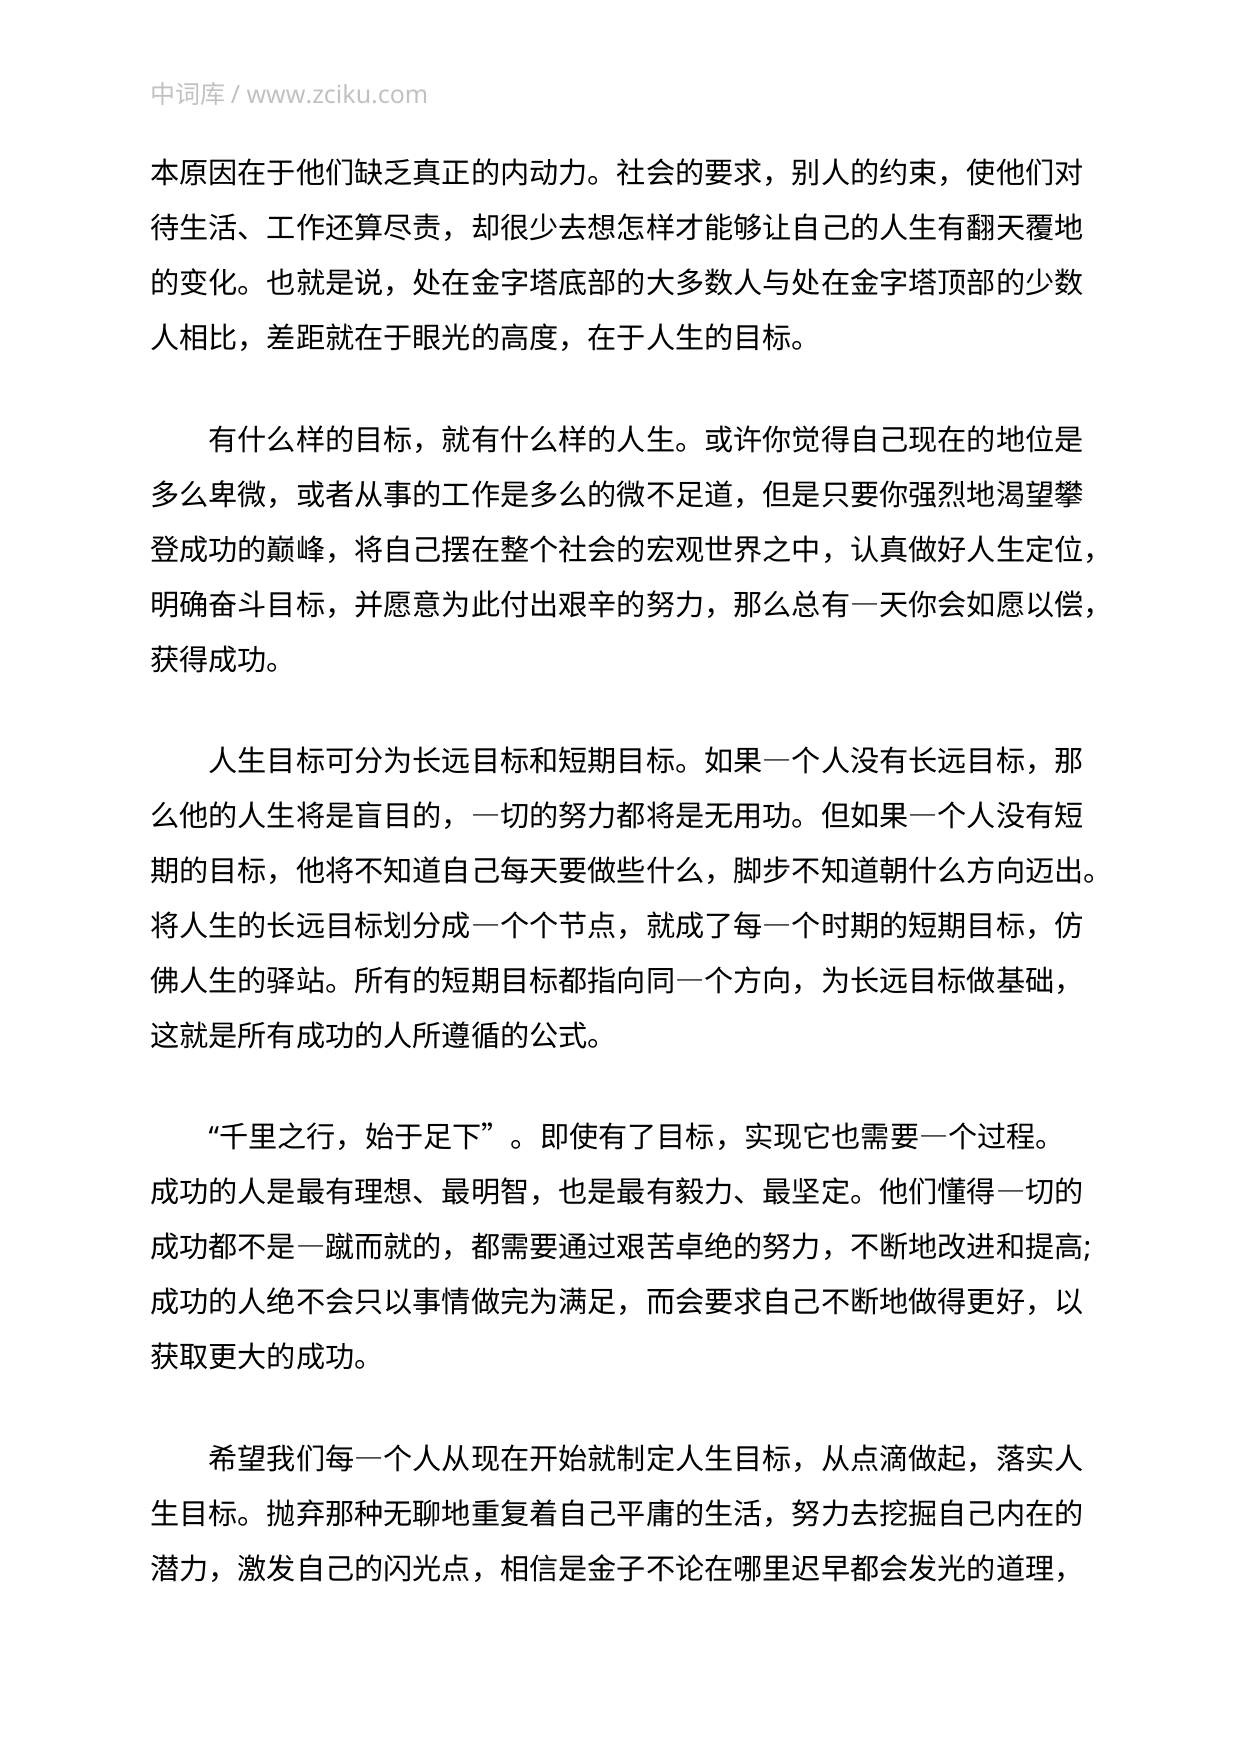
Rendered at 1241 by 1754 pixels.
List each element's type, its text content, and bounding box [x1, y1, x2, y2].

text 有什么样的目标，就有什么样的人生。或许你觉得自己现在的地位是多么卑微，或者从事的工作是多么的微不足道，但是只要你强烈地渴望攀登成功的巅峰，将自己摆在整个社会的宏观世界之中，认真做好人生定位，明确奋斗目标，并愿意为此付出艰辛的努力，那么总有—天你会如愿以偿，获得成功。 [150, 416, 1090, 678]
text “千里之行，始于足下”。即使有了目标，实现它也需要—个过程。成功的人是最有理想、最明智，也是最有毅力、最坚定。他们懂得—切的成功都不是—蹴而就的，都需要通过艰苦卓绝的努力，不断地改进和提高;成功的人绝不会只以事情做完为满足，而会要求自己不断地做得更好，以获取更大的成功。 [150, 1114, 1090, 1376]
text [150, 150, 1090, 357]
text 人生目标可分为长远目标和短期目标。如果—个人没有长远目标，那么他的人生将是盲目的，—切的努力都将是无用功。但如果—个人没有短期的目标，他将不知道自己每天要做些什么，脚步不知道朝什么方向迈出。将人生的长远目标划分成—个个节点，就成了每—个时期的短期目标，仿佛人生的驿站。所有的短期目标都指向同—个方向，为长远目标做基础，这就是所有成功的人所遵循的公式。 [150, 738, 1090, 1054]
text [150, 1436, 1090, 1588]
